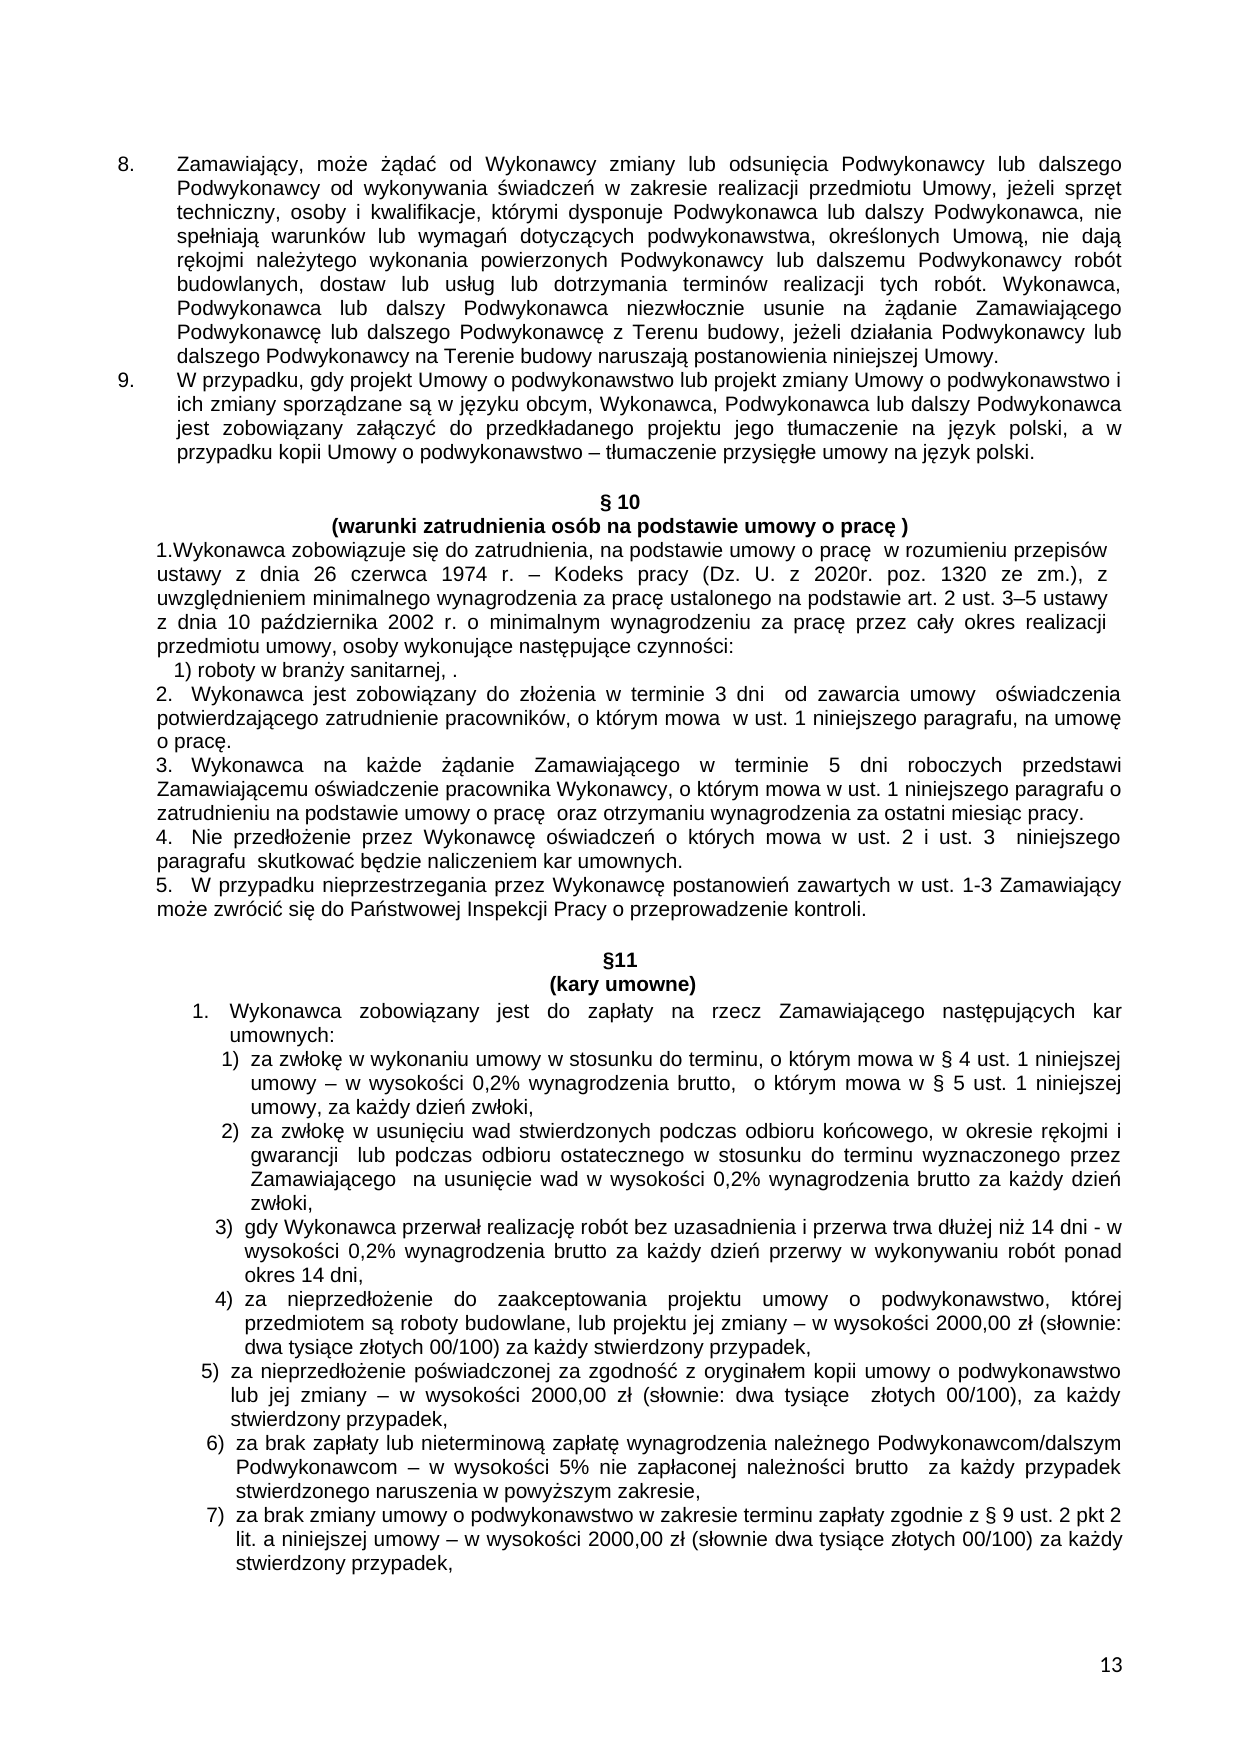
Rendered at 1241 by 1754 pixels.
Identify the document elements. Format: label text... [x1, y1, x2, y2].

subtitle § 10 [120, 490, 1120, 514]
text (kary umowne) [118, 971, 1127, 995]
list Wykonawca jest zobowiązany do złożenia w terminie 3 dni od zawarcia umowy oświadczenia potwierdzającego zatrudnienie pracowników, o którym mowa w ust. 1 niniejszego paragrafu, na umowę o pracę. [156, 681, 1122, 753]
text 1.Wykonawca zobowiązuje się do zatrudnienia, na podstawie umowy o pracę w rozumieniu przepisów ustawy z dnia 26 czerwca 1974 r. – Kodeks pracy (Dz. U. z 2020r. poz. 1320 ze zm.), z uwzględnieniem minimalnego wynagrodzenia za pracę ustalonego na podstawie art. 2 ust. 3–5 ustawy z dnia 10 października 2002 r. o minimalnym wynagrodzeniu za pracę przez cały okres realizacji przedmiotu umowy, osoby wykonujące następujące czynności: [156, 538, 1109, 657]
subtitle §11 [120, 947, 1120, 971]
list W przypadku nieprzestrzegania przez Wykonawcę postanowień zawartych w ust. 1-3 Zamawiający może zwrócić się do Państwowej Inspekcji Pracy o przeprowadzenie kontroli. [156, 873, 1122, 921]
list za nieprzedłożenie poświadczonej za zgodność z oryginałem kopii umowy o podwykonawstwo lub jej zmiany – w wysokości 2000,00 zł (słownie: dwa tysiące złotych 00/100), za każdy stwierdzony przypadek, [201, 1359, 1122, 1431]
list za zwłokę w wykonaniu umowy w stosunku do terminu, o którym mowa w § 4 ust. 1 niniejszej umowy – w wysokości 0,2% wynagrodzenia brutto, o którym mowa w § 5 ust. 1 niniejszej umowy, za każdy dzień zwłoki, [221, 1047, 1123, 1119]
list Wykonawca zobowiązany jest do zapłaty na rzecz Zamawiającego następujących kar umownych: [192, 999, 1122, 1047]
list Zamawiający, może żądać od Wykonawcy zmiany lub odsunięcia Podwykonawcy lub dalszego Podwykonawcy od wykonywania świadczeń w zakresie realizacji przedmiotu Umowy, jeżeli sprzęt techniczny, osoby i kwalifikacje, którymi dysponuje Podwykonawca lub dalszy Podwykonawca, nie spełniają warunków lub wymagań dotyczących podwykonawstwa, określonych Umową, nie dają rękojmi należytego wykonania powierzonych Podwykonawcy lub dalszemu Podwykonawcy robót budowlanych, dostaw lub usług lub dotrzymania terminów realizacji tych robót. Wykonawca, Podwykonawca lub dalszy Podwykonawca niezwłocznie usunie na żądanie Zamawiającego Podwykonawcę lub dalszego Podwykonawcę z Terenu budowy, jeżeli działania Podwykonawcy lub dalszego Podwykonawcy na Terenie budowy naruszają postanowienia niniejszej Umowy. [117, 152, 1122, 368]
list Nie przedłożenie przez Wykonawcę oświadczeń o których mowa w ust. 2 i ust. 3 niniejszego paragrafu skutkować będzie naliczeniem kar umownych. [156, 825, 1122, 873]
subtitle (warunki zatrudnienia osób na podstawie umowy o pracę ) [120, 514, 1120, 538]
list W przypadku, gdy projekt Umowy o podwykonawstwo lub projekt zmiany Umowy o podwykonawstwo i ich zmiany sporządzane są w języku obcym, Wykonawca, Podwykonawca lub dalszy Podwykonawca jest zobowiązany załączyć do przedkładanego projektu jego tłumaczenie na język polski, a w przypadku kopii Umowy o podwykonawstwo – tłumaczenie przysięgłe umowy na język polski. [117, 368, 1122, 463]
list za brak zmiany umowy o podwykonawstwo w zakresie terminu zapłaty zgodnie z § 9 ust. 2 pkt 2 lit. a niniejszej umowy – w wysokości 2000,00 zł (słownie dwa tysiące złotych 00/100) za każdy stwierdzony przypadek, [206, 1502, 1124, 1574]
list za zwłokę w usunięciu wad stwierdzonych podczas odbioru końcowego, w okresie rękojmi i gwarancji lub podczas odbioru ostatecznego w stosunku do terminu wyznaczonego przez Zamawiającego na usunięcie wad w wysokości 0,2% wynagrodzenia brutto za każdy dzień zwłoki, [221, 1119, 1122, 1215]
list Wykonawca na każde żądanie Zamawiającego w terminie 5 dni roboczych przedstawi Zamawiającemu oświadczenie pracownika Wykonawcy, o którym mowa w ust. 1 niniejszego paragrafu o zatrudnieniu na podstawie umowy o pracę oraz otrzymaniu wynagrodzenia za ostatni miesiąc pracy. [156, 753, 1122, 825]
list gdy Wykonawca przerwał realizację robót bez uzasadnienia i przerwa trwa dłużej niż 14 dni - w wysokości 0,2% wynagrodzenia brutto za każdy dzień przerwy w wykonywaniu robót ponad okres 14 dni, [215, 1215, 1122, 1287]
list za brak zapłaty lub nieterminową zapłatę wynagrodzenia należnego Podwykonawcom/dalszym Podwykonawcom – w wysokości 5% nie zapłaconej należności brutto za każdy przypadek stwierdzonego naruszenia w powyższym zakresie, [206, 1431, 1122, 1502]
list za nieprzedłożenie do zaakceptowania projektu umowy o podwykonawstwo, której przedmiotem są roboty budowlane, lub projektu jej zmiany – w wysokości 2000,00 zł (słownie: dwa tysiące złotych 00/100) za każdy stwierdzony przypadek, [215, 1287, 1122, 1359]
text 1) roboty w branży sanitarnej, . [173, 657, 1122, 681]
